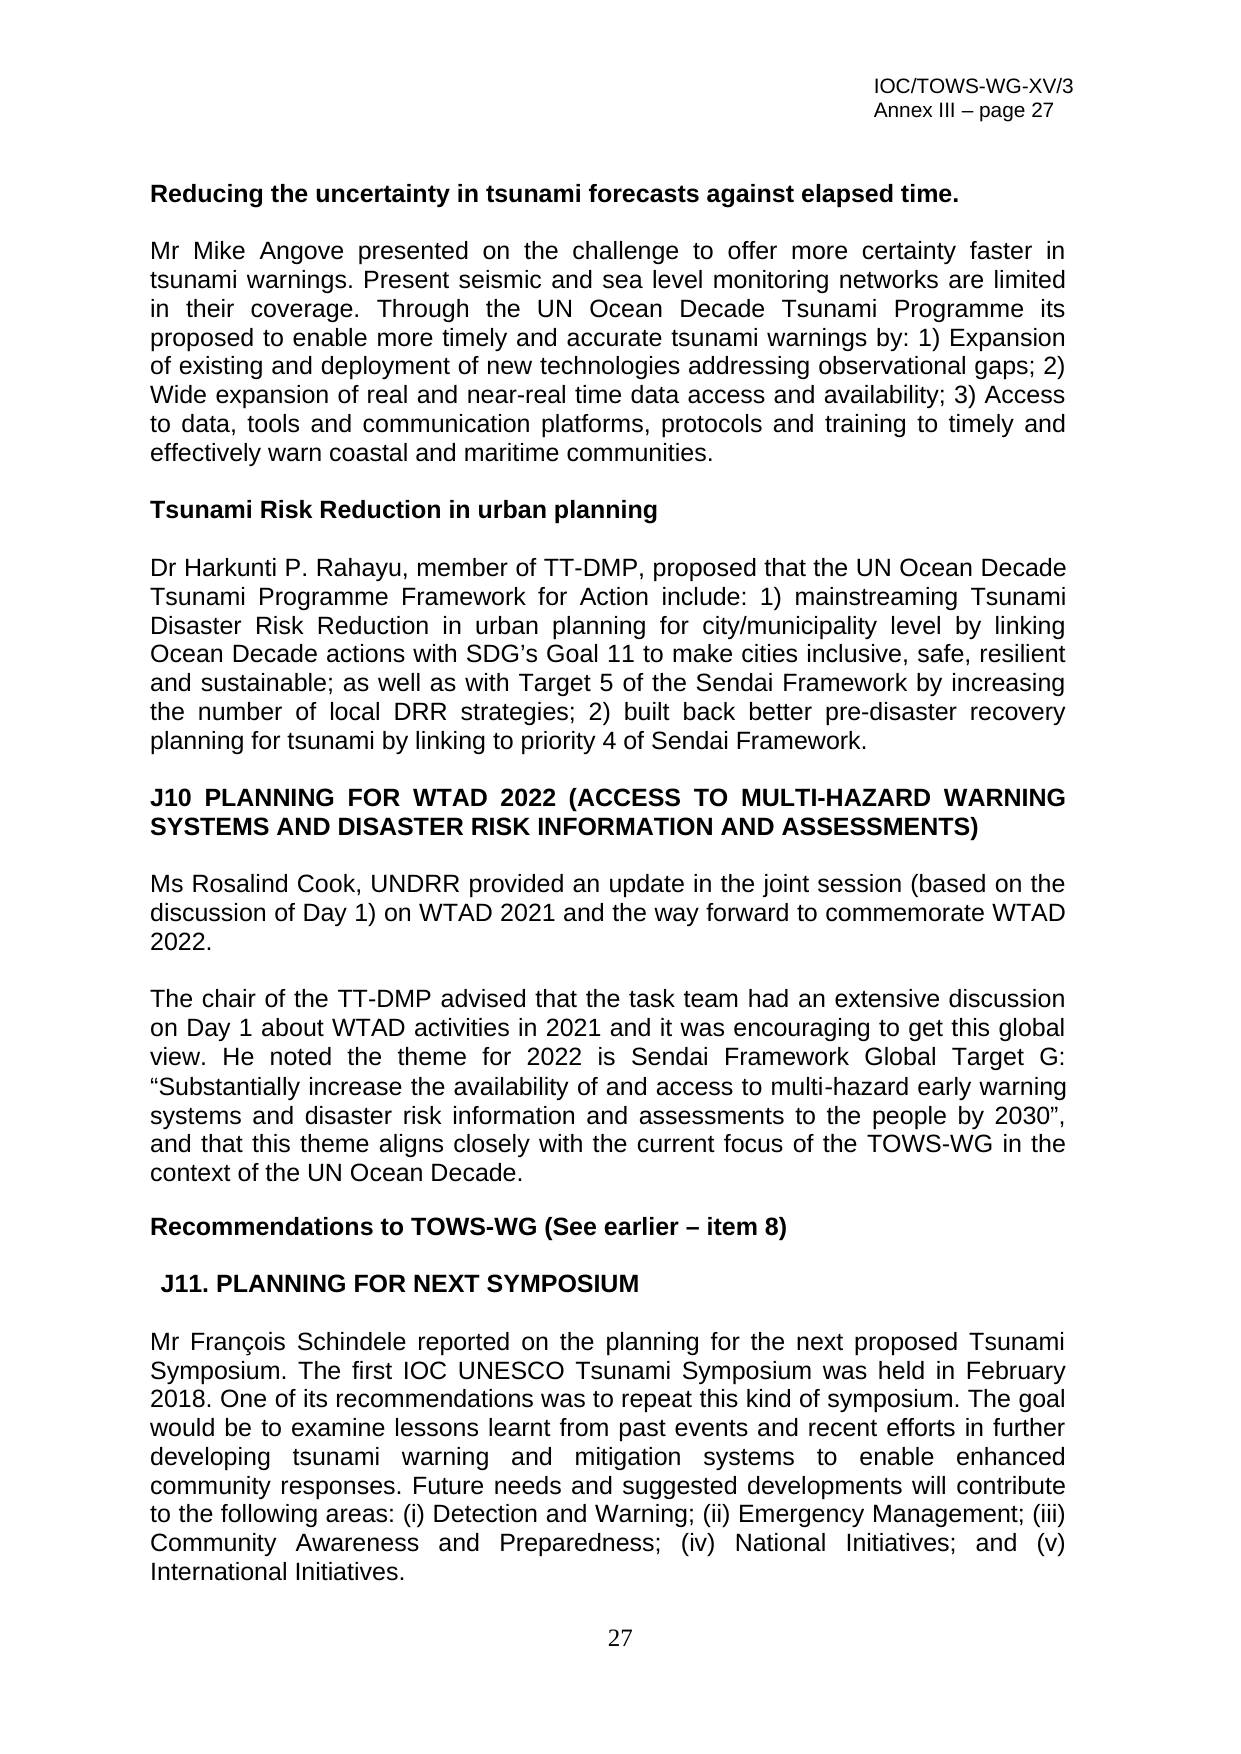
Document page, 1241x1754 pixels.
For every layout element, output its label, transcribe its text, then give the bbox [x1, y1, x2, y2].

text Dr Harkunti P. Rahayu, member of TT-DMP, proposed that the UN Ocean Decade Tsunami Programme Framework for Action include: 1) mainstreaming Tsunami Disaster Risk Reduction in urban planning for city/municipality level by linking Ocean Decade actions with SDG’s Goal 11 to make cities inclusive, safe, resilient and sustainable; as well as with Target 5 of the Sendai Framework by increasing the number of local DRR strategies; 2) built back better pre-disaster recovery planning for tsunami by linking to priority 4 of Sendai Framework. [150, 553, 1068, 754]
text Ms Rosalind Cook, UNDRR provided an update in the joint session (based on the discussion of Day 1) on WTAD 2021 and the way forward to commemorate WTAD 2022. [150, 869, 1067, 956]
text Mr Mike Angove presented on the challenge to offer more certainty faster in tsunami warnings. Present seismic and sea level monitoring networks are limited in their coverage. Through the UN Ocean Decade Tsunami Programme its proposed to enable more timely and accurate tsunami warnings by: 1) Expansion of existing and deployment of new technologies addressing observational gaps; 2) Wide expansion of real and near-real time data access and availability; 3) Access to data, tools and communication platforms, protocols and training to timely and effectively warn coastal and maritime communities. [150, 236, 1067, 466]
text Reducing the uncertainty in tsunami forecasts against elapsed time. [150, 179, 1067, 207]
text J11. PLANNING FOR NEXT SYMPOSIUM [160, 1269, 1067, 1298]
text J10 PLANNING FOR WTAD 2022 (ACCESS TO MULTI-HAZARD WARNING SYSTEMS AND DISASTER RISK INFORMATION AND ASSESSMENTS) [150, 783, 1067, 841]
text Recommendations to TOWS-WG (See earlier – item 8) [150, 1212, 1090, 1241]
text The chair of the TT-DMP advised that the task team had an extensive discussion on Day 1 about WTAD activities in 2021 and it was encouraging to get this global view. He noted the theme for 2022 is Sendai Framework Global Target G: “Substantially increase the availability of and access to multi‑hazard early warning systems and disaster risk information and assessments to the people by 2030”, and that this theme aligns closely with the current focus of the TOWS-WG in the context of the UN Ocean Decade. [150, 984, 1067, 1187]
text Mr François Schindele reported on the planning for the next proposed Tsunami Symposium. The first IOC UNESCO Tsunami Symposium was held in February 2018. One of its recommendations was to repeat this kind of symposium. The goal would be to examine lessons learnt from past events and recent efforts in further developing tsunami warning and mitigation systems to enable enhanced community responses. Future needs and suggested developments will contribute to the following areas: (i) Detection and Warning; (ii) Emergency Management; (iii) Community Awareness and Preparedness; (iv) National Initiatives; and (v) International Initiatives. [150, 1327, 1067, 1586]
text Tsunami Risk Reduction in urban planning [150, 495, 1068, 524]
